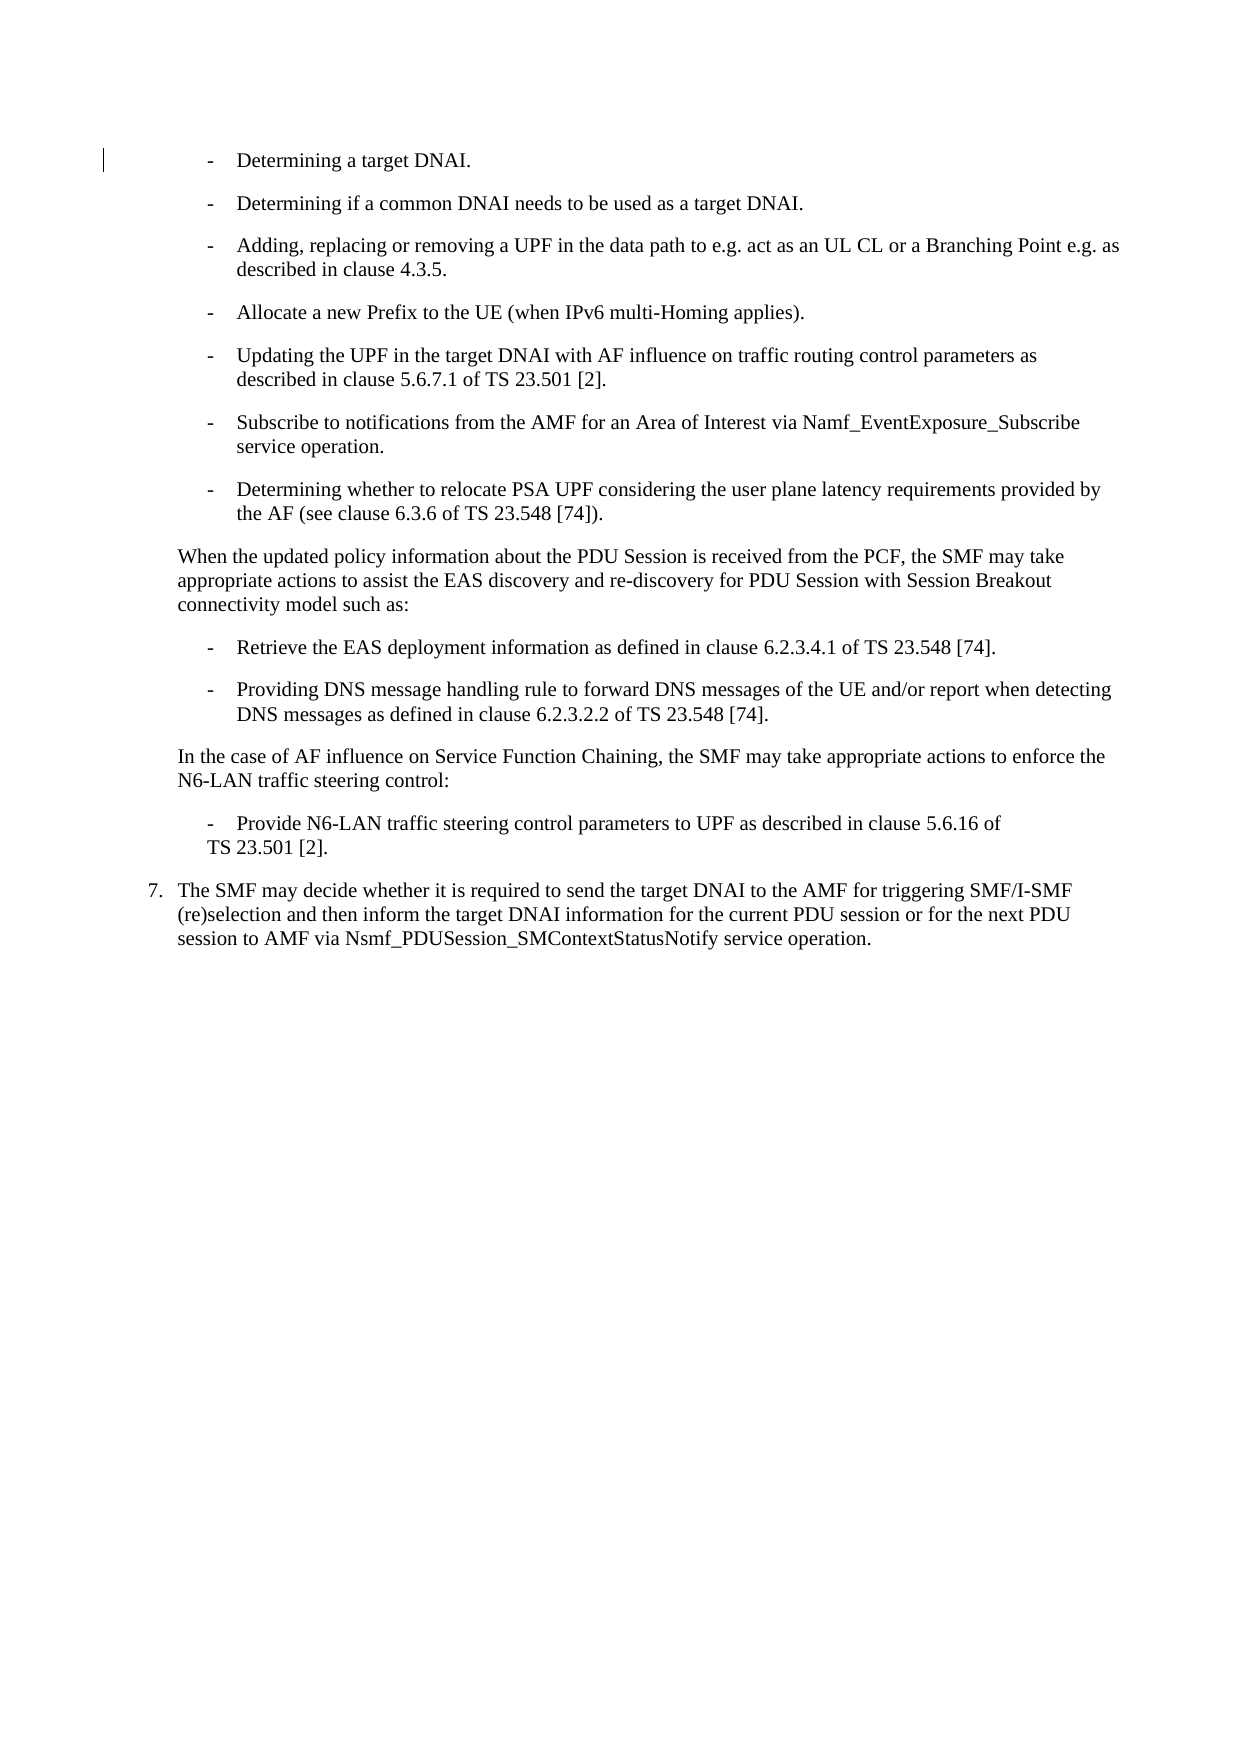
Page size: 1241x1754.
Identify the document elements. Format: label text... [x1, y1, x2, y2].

text - Determining if a common DNAI needs to be used as a target DNAI. [207, 191, 1122, 214]
text When the updated policy information about the PDU Session is received from the PCF, the SMF may take appropriate actions to assist the EAS discovery and re-discovery for PDU Session with Session Breakout connectivity model such as: [148, 544, 1122, 616]
text In the case of AF influence on Service Function Chaining, the SMF may take appropriate actions to enforce the N6-LAN traffic steering control: [148, 744, 1122, 792]
text - Subscribe to notifications from the AMF for an Area of Interest via Namf_EventExposure_Subscribe service operation. [207, 410, 1122, 458]
text - Provide N6-LAN traffic steering control parameters to UPF as described in clause 5.6.16 of TS 23.501 [2]. [207, 811, 1122, 859]
text - Providing DNS message handling rule to forward DNS messages of the UE and/or report when detecting DNS messages as defined in clause 6.2.3.2.2 of TS 23.548 [74]. [207, 677, 1122, 726]
text 7. The SMF may decide whether it is required to send the target DNAI to the AMF for triggering SMF/I-SMF (re)selection and then inform the target DNAI information for the current PDU session or for the next PDU session to AMF via Nsmf_PDUSession_SMContextStatusNotify service operation. [148, 878, 1122, 950]
text - Retrieve the EAS deployment information as defined in clause 6.2.3.4.1 of TS 23.548 [74]. [207, 634, 1122, 659]
text - Updating the UPF in the target DNAI with AF influence on traffic routing control parameters as described in clause 5.6.7.1 of TS 23.501 [2]. [207, 343, 1122, 391]
text - Allocate a new Prefix to the UE (when IPv6 multi-Homing applies). [207, 300, 1122, 324]
text - Adding, replacing or removing a UPF in the data path to e.g. act as an UL CL or a Branching Point e.g. as described in clause 4.3.5. [207, 233, 1122, 281]
text - Determining a target DNAI. [207, 148, 1122, 172]
text - Determining whether to relocate PSA UPF considering the user plane latency requirements provided by the AF (see clause 6.3.6 of TS 23.548 [74]). [207, 477, 1122, 525]
